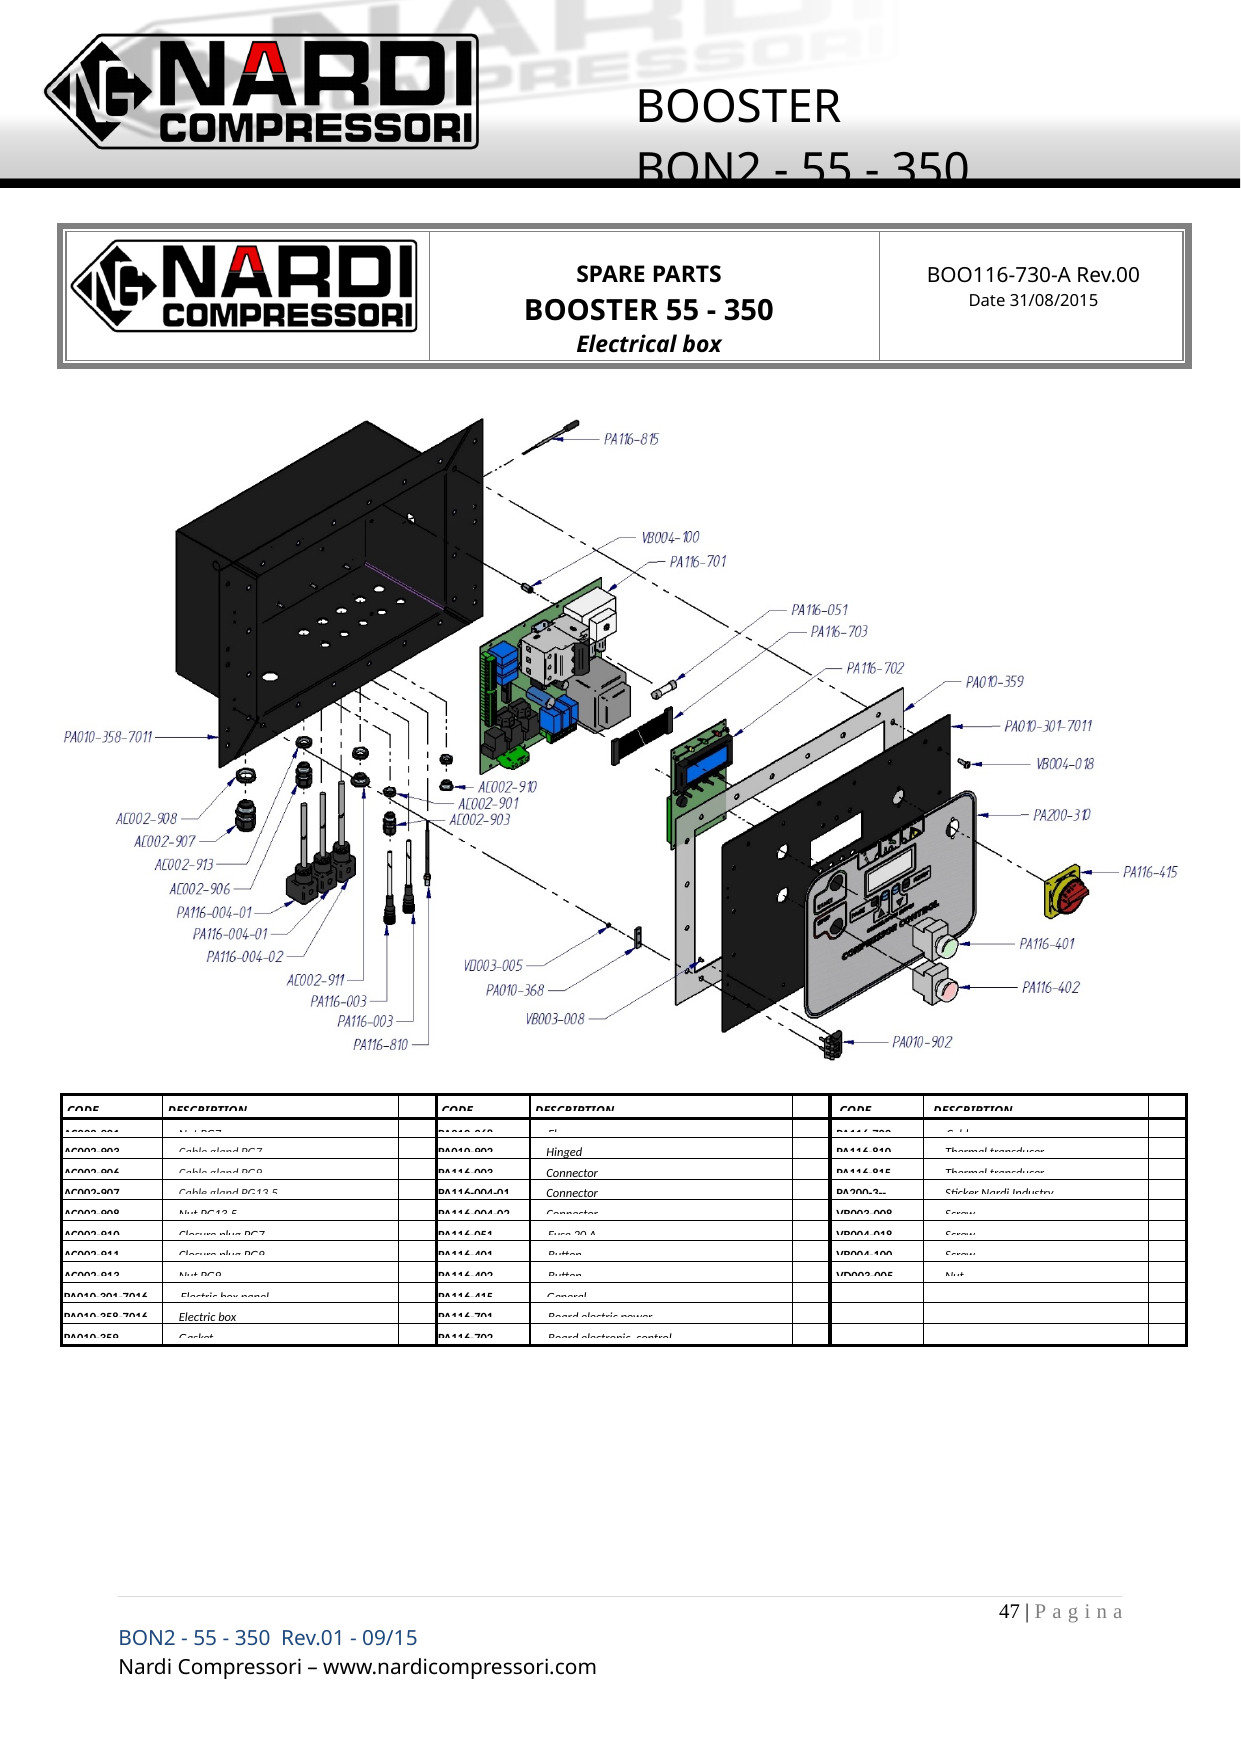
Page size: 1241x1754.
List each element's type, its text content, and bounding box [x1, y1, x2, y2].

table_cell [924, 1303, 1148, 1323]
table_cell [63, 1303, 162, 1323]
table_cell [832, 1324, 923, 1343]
table_cell [399, 1159, 435, 1178]
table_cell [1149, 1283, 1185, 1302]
table_header [1149, 1096, 1185, 1117]
table_cell Connector [531, 1200, 792, 1220]
picture [59, 414, 1182, 1071]
table_cell VB003-008 [832, 1200, 923, 1220]
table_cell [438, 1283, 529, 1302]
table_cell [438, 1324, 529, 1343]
table_cell [399, 1241, 435, 1261]
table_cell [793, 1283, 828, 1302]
table_cell [399, 1200, 435, 1220]
table_cell Hinged [531, 1138, 792, 1158]
table_cell [793, 1221, 828, 1240]
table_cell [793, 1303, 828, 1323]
table_cell [1149, 1221, 1185, 1240]
table_cell [793, 1120, 828, 1137]
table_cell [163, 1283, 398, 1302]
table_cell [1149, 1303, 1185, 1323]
table_cell VB004-018 [832, 1221, 923, 1240]
table_cell PA116-401 [438, 1241, 529, 1261]
table_header DESCRIPTION [163, 1096, 398, 1117]
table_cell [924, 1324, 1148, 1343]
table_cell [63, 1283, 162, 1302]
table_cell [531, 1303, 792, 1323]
table_cell PA116-004-01 [438, 1180, 529, 1199]
table_cell [1149, 1120, 1185, 1137]
table_cell Button [531, 1241, 792, 1261]
table_cell AC002-911 [63, 1241, 162, 1261]
table_cell Connector [531, 1180, 792, 1199]
table_cell PA116-402 [438, 1262, 529, 1282]
table_header CODE [832, 1096, 923, 1117]
table_header DESCRIPTION [531, 1096, 792, 1117]
table_cell [399, 1221, 435, 1240]
table_cell Cable [924, 1120, 1148, 1137]
table_cell Connector [531, 1159, 792, 1178]
table_cell AC002-906 [63, 1159, 162, 1178]
table_cell VD003-005 [832, 1262, 923, 1282]
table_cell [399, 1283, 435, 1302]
table_cell PA116-815 [832, 1159, 923, 1178]
table_cell [793, 1138, 828, 1158]
table_cell AC002-910 [63, 1221, 162, 1240]
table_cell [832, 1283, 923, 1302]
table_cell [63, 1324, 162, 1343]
table_cell AC002-903 [63, 1138, 162, 1158]
table_cell Closure plug PG9 [163, 1241, 398, 1261]
table_cell Nut [924, 1262, 1148, 1282]
picture [70, 237, 418, 334]
table_cell [1149, 1138, 1185, 1158]
table_cell [793, 1200, 828, 1220]
table_cell Button [531, 1262, 792, 1282]
table_cell [1149, 1200, 1185, 1220]
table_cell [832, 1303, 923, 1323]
table_cell AC002-908 [63, 1200, 162, 1220]
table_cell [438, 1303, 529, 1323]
table_cell Screw [924, 1241, 1148, 1261]
table_header [67, 232, 429, 360]
table_cell Nut PG13,5 [163, 1200, 398, 1220]
table_cell [1149, 1159, 1185, 1178]
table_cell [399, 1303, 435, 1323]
table_cell Cable gland PG9 [163, 1159, 398, 1178]
table_cell PA116-004-02 [438, 1200, 529, 1220]
picture [0, 0, 1241, 188]
table_cell Nut PG9 [163, 1262, 398, 1282]
table_cell [1149, 1180, 1185, 1199]
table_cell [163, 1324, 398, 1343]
table_header DESCRIPTION [924, 1096, 1148, 1117]
table_cell PA116-003 [438, 1159, 529, 1178]
table_cell Thermal transducer [924, 1138, 1148, 1158]
table_header BOO116-730-A Rev.00 Date 31/08/2015 [880, 232, 1182, 360]
table_cell Cable gland PG13,5 [163, 1180, 398, 1199]
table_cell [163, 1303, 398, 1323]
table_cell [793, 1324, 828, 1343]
table_cell AC002-901 [63, 1120, 162, 1137]
table_header CODE [63, 1096, 162, 1117]
table_cell Nut PG7 [163, 1120, 398, 1137]
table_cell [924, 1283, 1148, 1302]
table_cell [793, 1180, 828, 1199]
table_cell Closure plug PG7 [163, 1221, 398, 1240]
table_cell Flange [531, 1120, 792, 1137]
table_cell Screw [924, 1221, 1148, 1240]
table_cell PA200-3-- [832, 1180, 923, 1199]
table_cell [399, 1120, 435, 1137]
table_cell PA010-902 [438, 1138, 529, 1158]
table_cell Thermal transducer [924, 1159, 1148, 1178]
table_cell [793, 1262, 828, 1282]
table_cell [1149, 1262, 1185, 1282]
table_header CODE [438, 1096, 529, 1117]
table_cell [793, 1159, 828, 1178]
table_header [793, 1096, 828, 1117]
table_cell PA116-810 [832, 1138, 923, 1158]
table_cell [399, 1180, 435, 1199]
table_cell [1149, 1241, 1185, 1261]
table_cell [399, 1262, 435, 1282]
table_header SPARE PARTS BOOSTER 55 - 350 Electrical box [430, 232, 879, 360]
table_cell [793, 1241, 828, 1261]
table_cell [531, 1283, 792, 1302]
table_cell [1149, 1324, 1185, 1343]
table_header [399, 1096, 435, 1117]
table_cell Cable gland PG7 [163, 1138, 398, 1158]
table_cell VB004-100 [832, 1241, 923, 1261]
table_cell PA116-051 [438, 1221, 529, 1240]
table_cell AC002-913 [63, 1262, 162, 1282]
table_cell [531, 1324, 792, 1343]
table_cell Fuse 20 A [531, 1221, 792, 1240]
table_cell PA010-368 [438, 1120, 529, 1137]
table_cell Screw [924, 1200, 1148, 1220]
table_cell AC002-907 [63, 1180, 162, 1199]
table_cell Sticker Nardi Industry [924, 1180, 1148, 1199]
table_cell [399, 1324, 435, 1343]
table_cell PA116-703 [832, 1120, 923, 1137]
table_cell [399, 1138, 435, 1158]
